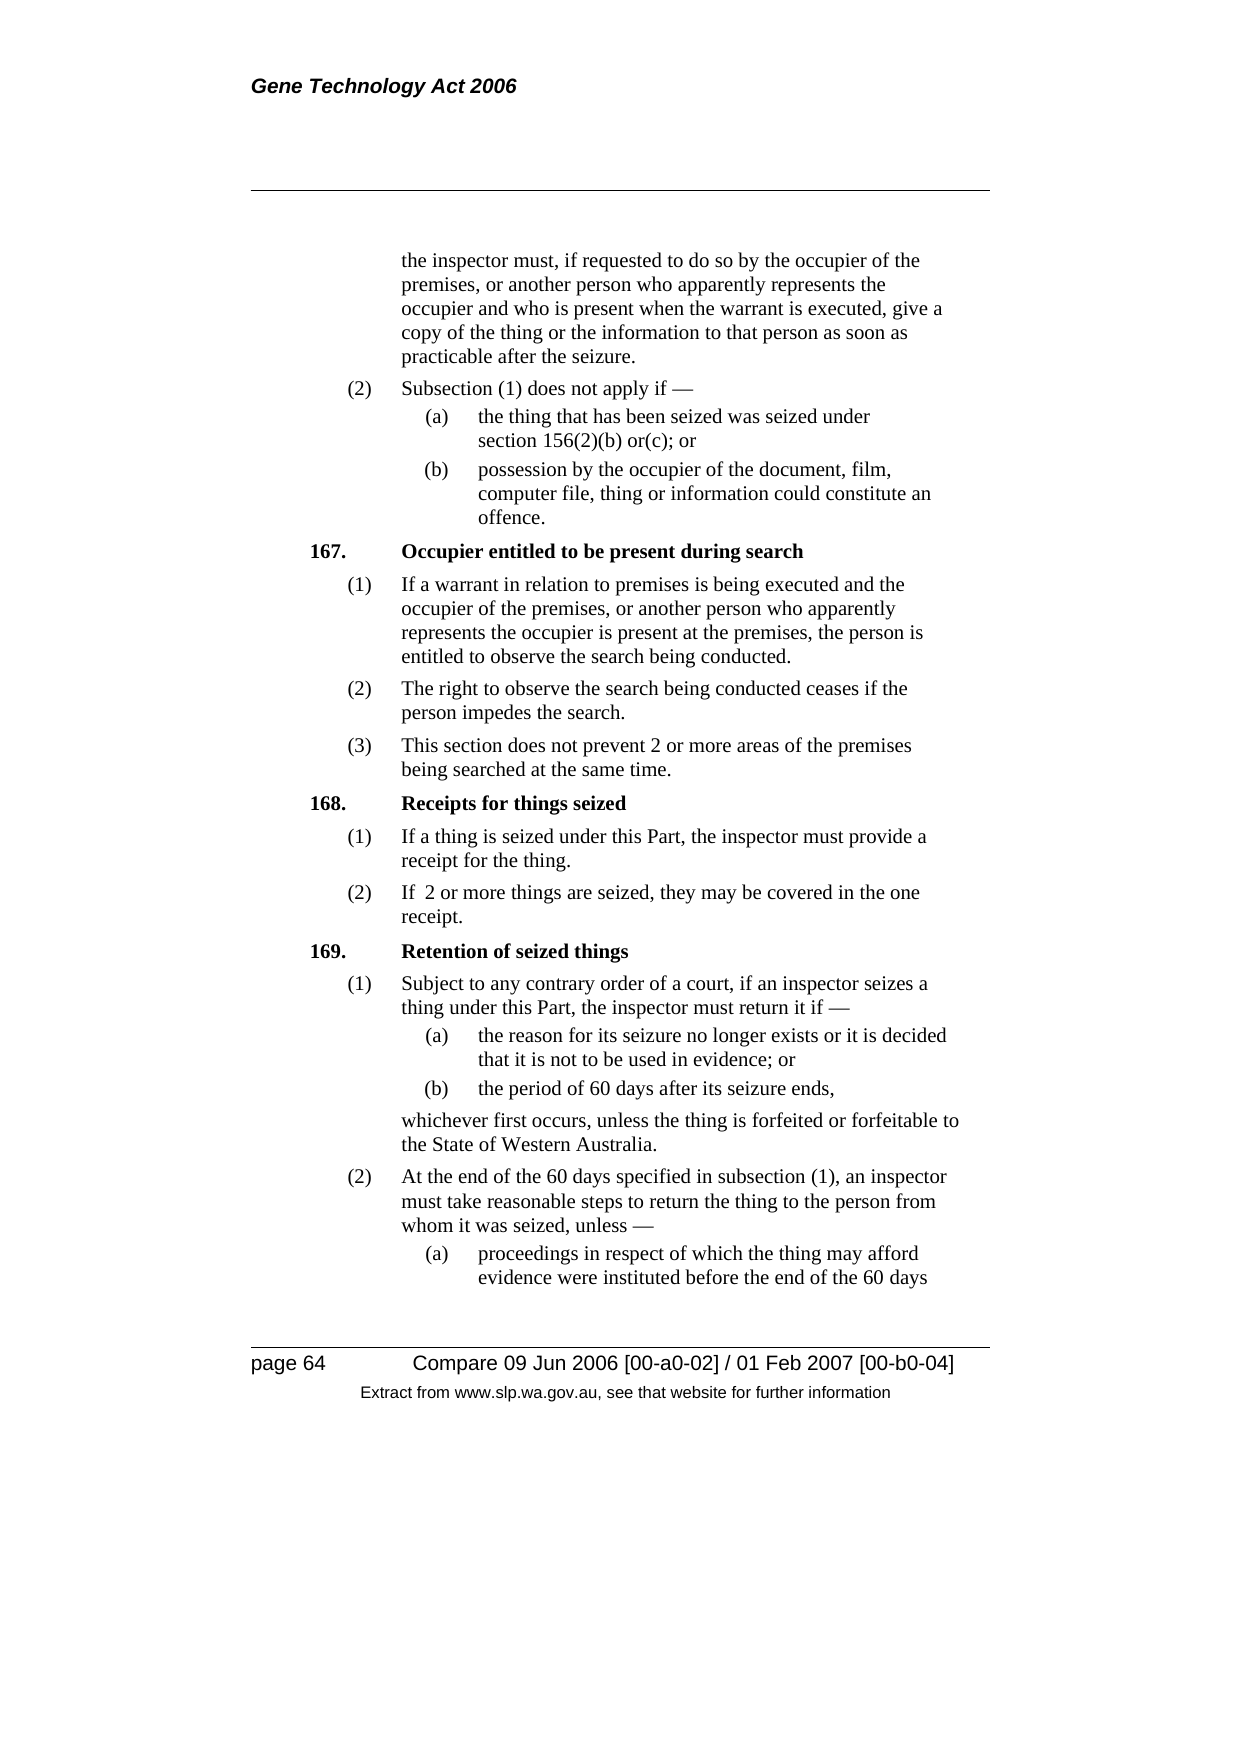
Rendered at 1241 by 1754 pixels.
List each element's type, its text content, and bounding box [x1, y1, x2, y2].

text (3) This section does not prevent 2 or more areas of the premises being searched at the same time. [312, 733, 960, 781]
text (2) The right to observe the search being conducted ceases if the person impedes the search. [312, 676, 960, 724]
subtitle 167. Occupier entitled to be present during search [309, 539, 960, 563]
text (2) Subsection (1) does not apply if — [312, 376, 960, 400]
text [389, 1241, 960, 1289]
text whichever first occurs, unless the thing is forfeited or forfeitable to the State of Western Australia. [312, 1108, 960, 1156]
text (1) Subject to any contrary order of a court, if an inspector seizes a thing under this Part, the inspector must return it if — [312, 971, 960, 1019]
text (1) If a thing is seized under this Part, the inspector must provide a receipt for the thing. [312, 824, 960, 872]
subtitle 168. Receipts for things seized [309, 791, 960, 815]
text (b) the period of 60 days after its seizure ends, [389, 1076, 960, 1100]
text (b) possession by the occupier of the document, film, computer file, thing or information could constitute an offence. [389, 457, 960, 529]
text (a) the thing that has been seized was seized under section 156(2)(b) or(c); or [389, 404, 960, 452]
text (2) At the end of the 60 days specified in subsection (1), an inspector must take reasonable steps to return the thing to the person from whom it was seized, unless — [312, 1164, 960, 1237]
text (a) the reason for its seizure no longer exists or it is decided that it is not to be used in evidence; or [389, 1023, 960, 1071]
text the inspector must, if requested to do so by the occupier of the premises, or another person who apparently represents the occupier and who is present when the warrant is executed, give a copy of the thing or the information to that person as soon as practicable after the seizure. [312, 247, 960, 368]
subtitle 169. Retention of seized things [309, 939, 960, 963]
text (2) If 2 or more things are seized, they may be covered in the one receipt. [312, 880, 960, 928]
text (1) If a warrant in relation to premises is being executed and the occupier of the premises, or another person who apparently represents the occupier is present at the premises, the person is entitled to observe the search being conducted. [312, 572, 960, 668]
